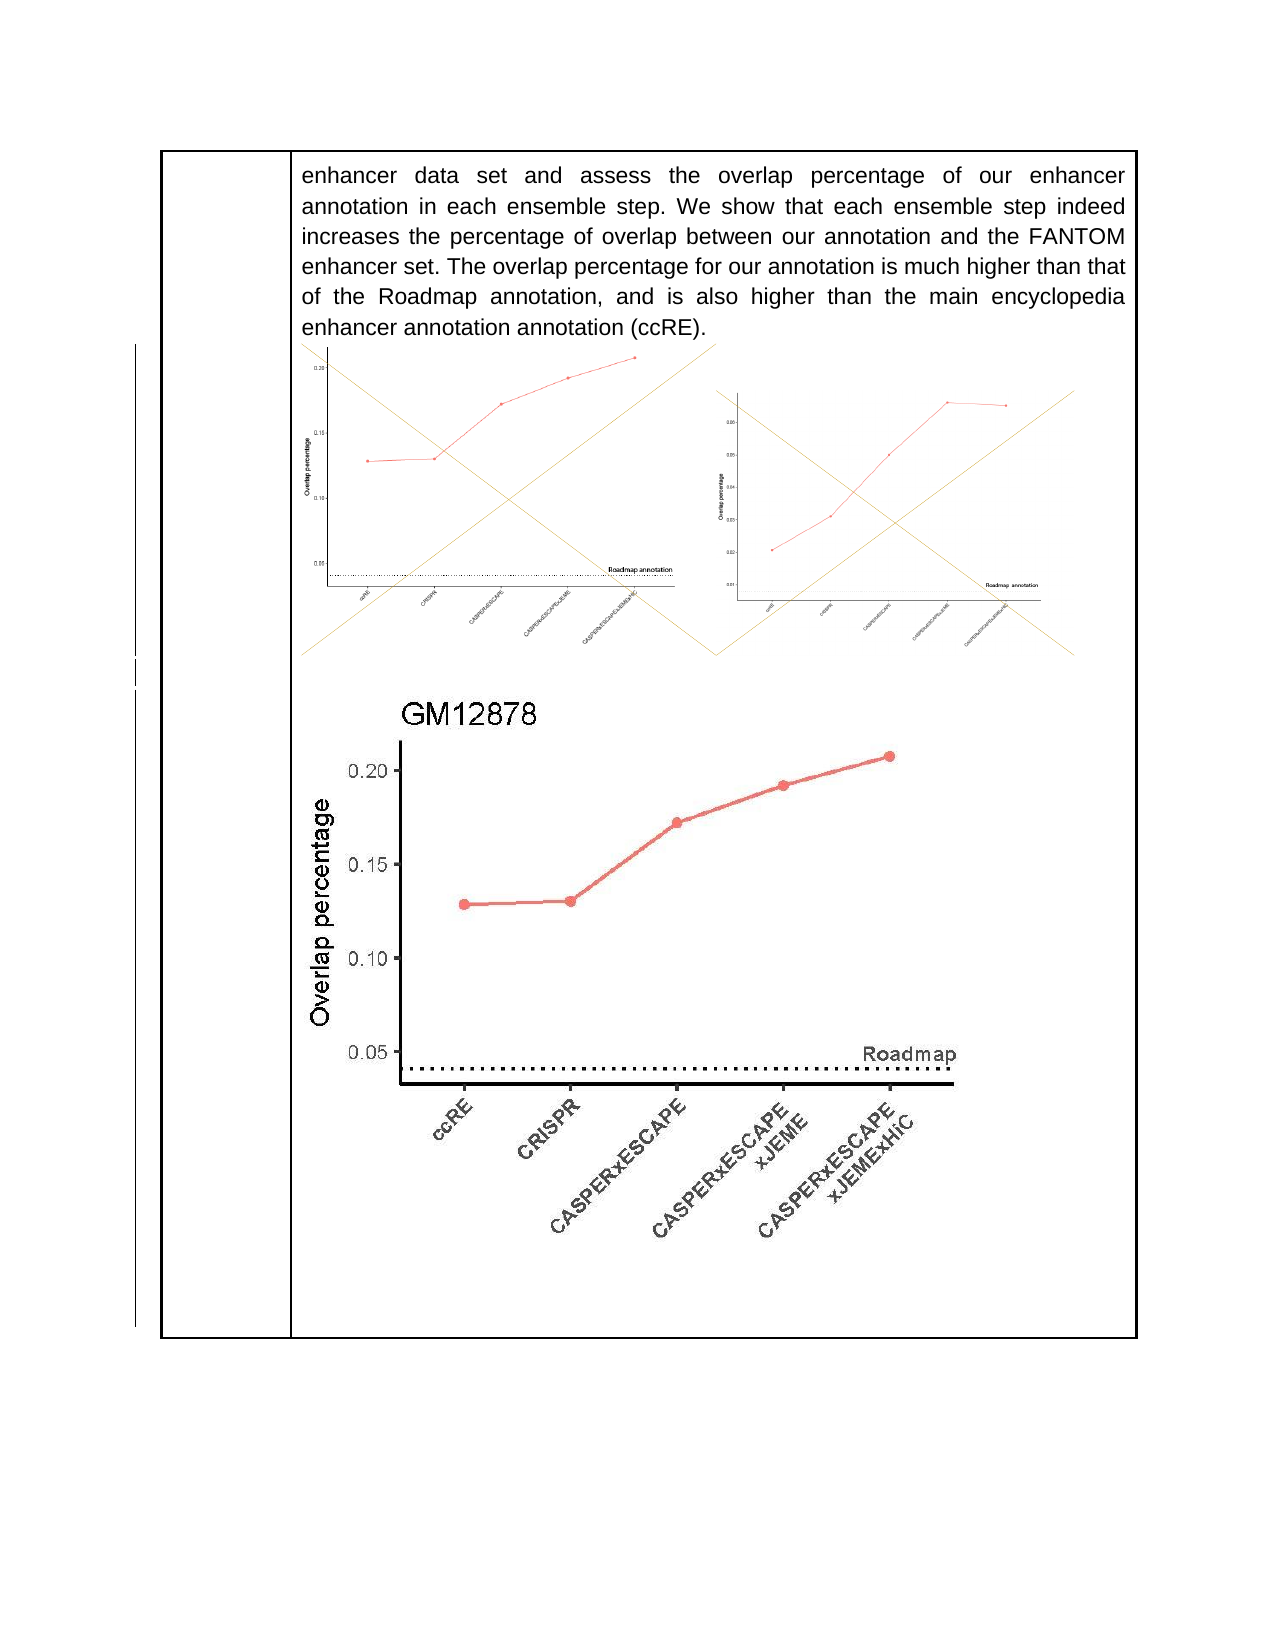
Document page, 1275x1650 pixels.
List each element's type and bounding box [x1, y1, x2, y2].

picture [301, 345, 507, 654]
picture [301, 689, 989, 1301]
picture [302, 343, 715, 498]
table_cell [292, 152, 1135, 1337]
table_cell [163, 152, 290, 1337]
picture [510, 344, 1073, 654]
picture [717, 524, 1073, 656]
picture [303, 501, 715, 656]
picture [897, 391, 1075, 655]
